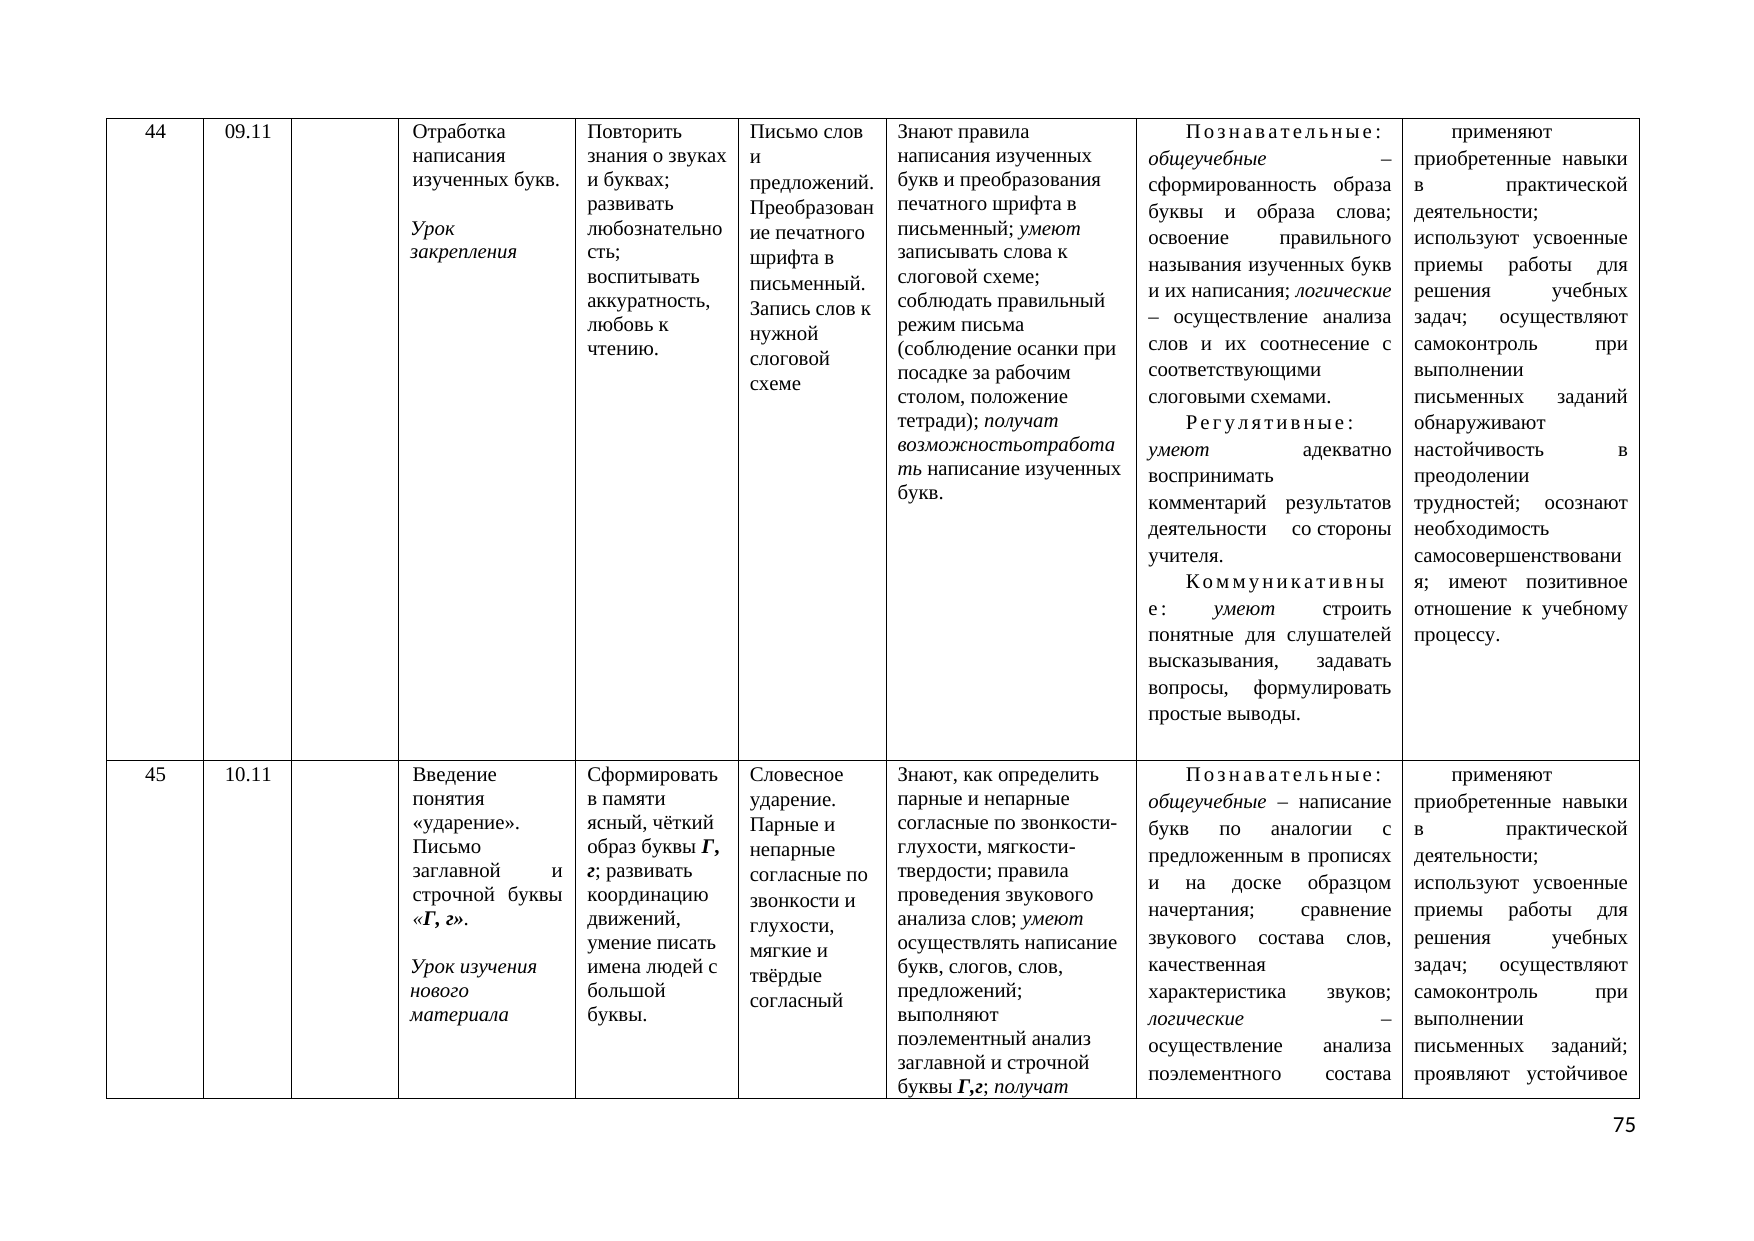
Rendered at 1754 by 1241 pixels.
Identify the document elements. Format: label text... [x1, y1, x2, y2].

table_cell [1403, 761, 1639, 1098]
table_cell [1137, 761, 1402, 1098]
table_cell 09.11 [204, 119, 291, 760]
table_cell 44 [107, 119, 203, 760]
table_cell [739, 761, 886, 1098]
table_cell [887, 761, 1136, 1098]
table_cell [399, 761, 575, 1098]
table_cell 45 [107, 761, 203, 1098]
table_cell [292, 119, 398, 760]
table_cell Отработка написания изученных букв. Урок закрепления [399, 119, 575, 760]
table_cell Познавательные: общеучебные –сформированность образа буквы и образа слова; освоение правильного называния изученных букв и их написания; логические – осуществление анализа слов и их соотнесение с соответствующими слоговыми схемами. Регулятивные: умеют адекватно воспринимать комментарий результатов деятельности со стороны учителя. Коммуникативные: умеют строить понятные для слушателей высказывания, задавать вопросы, формулировать простые выводы. [1137, 119, 1402, 760]
table_cell [292, 761, 398, 1098]
table_cell применяют приобретенные навыки в практической деятельности; используют усвоенные приемы работы для решения учебных задач; осуществляют самоконтроль при выполнении письменных заданий обнаруживают настойчивость в преодолении трудностей; осознают необходимость самосовершенствования; имеют позитивное отношение к учебному процессу. [1403, 119, 1639, 760]
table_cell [576, 761, 738, 1098]
table_cell Письмо слов и предложений. Преобразование печатного шрифта в письменный. Запись слов к нужной слоговой схеме [739, 119, 886, 760]
table_cell Повторить знания о звуках и буквах; развивать любознательность; воспитывать аккуратность, любовь к чтению. [576, 119, 738, 760]
table_cell 10.11 [204, 761, 291, 1098]
table_cell Знают правила написания изученных букв и преобразования печатного шрифта в письменный; умеют записывать слова к слоговой схеме; соблюдать правильный режим письма (соблюдение осанки при посадке за рабочим столом, положение тетради); получат возможностьотработать написание изученных букв. [887, 119, 1136, 760]
